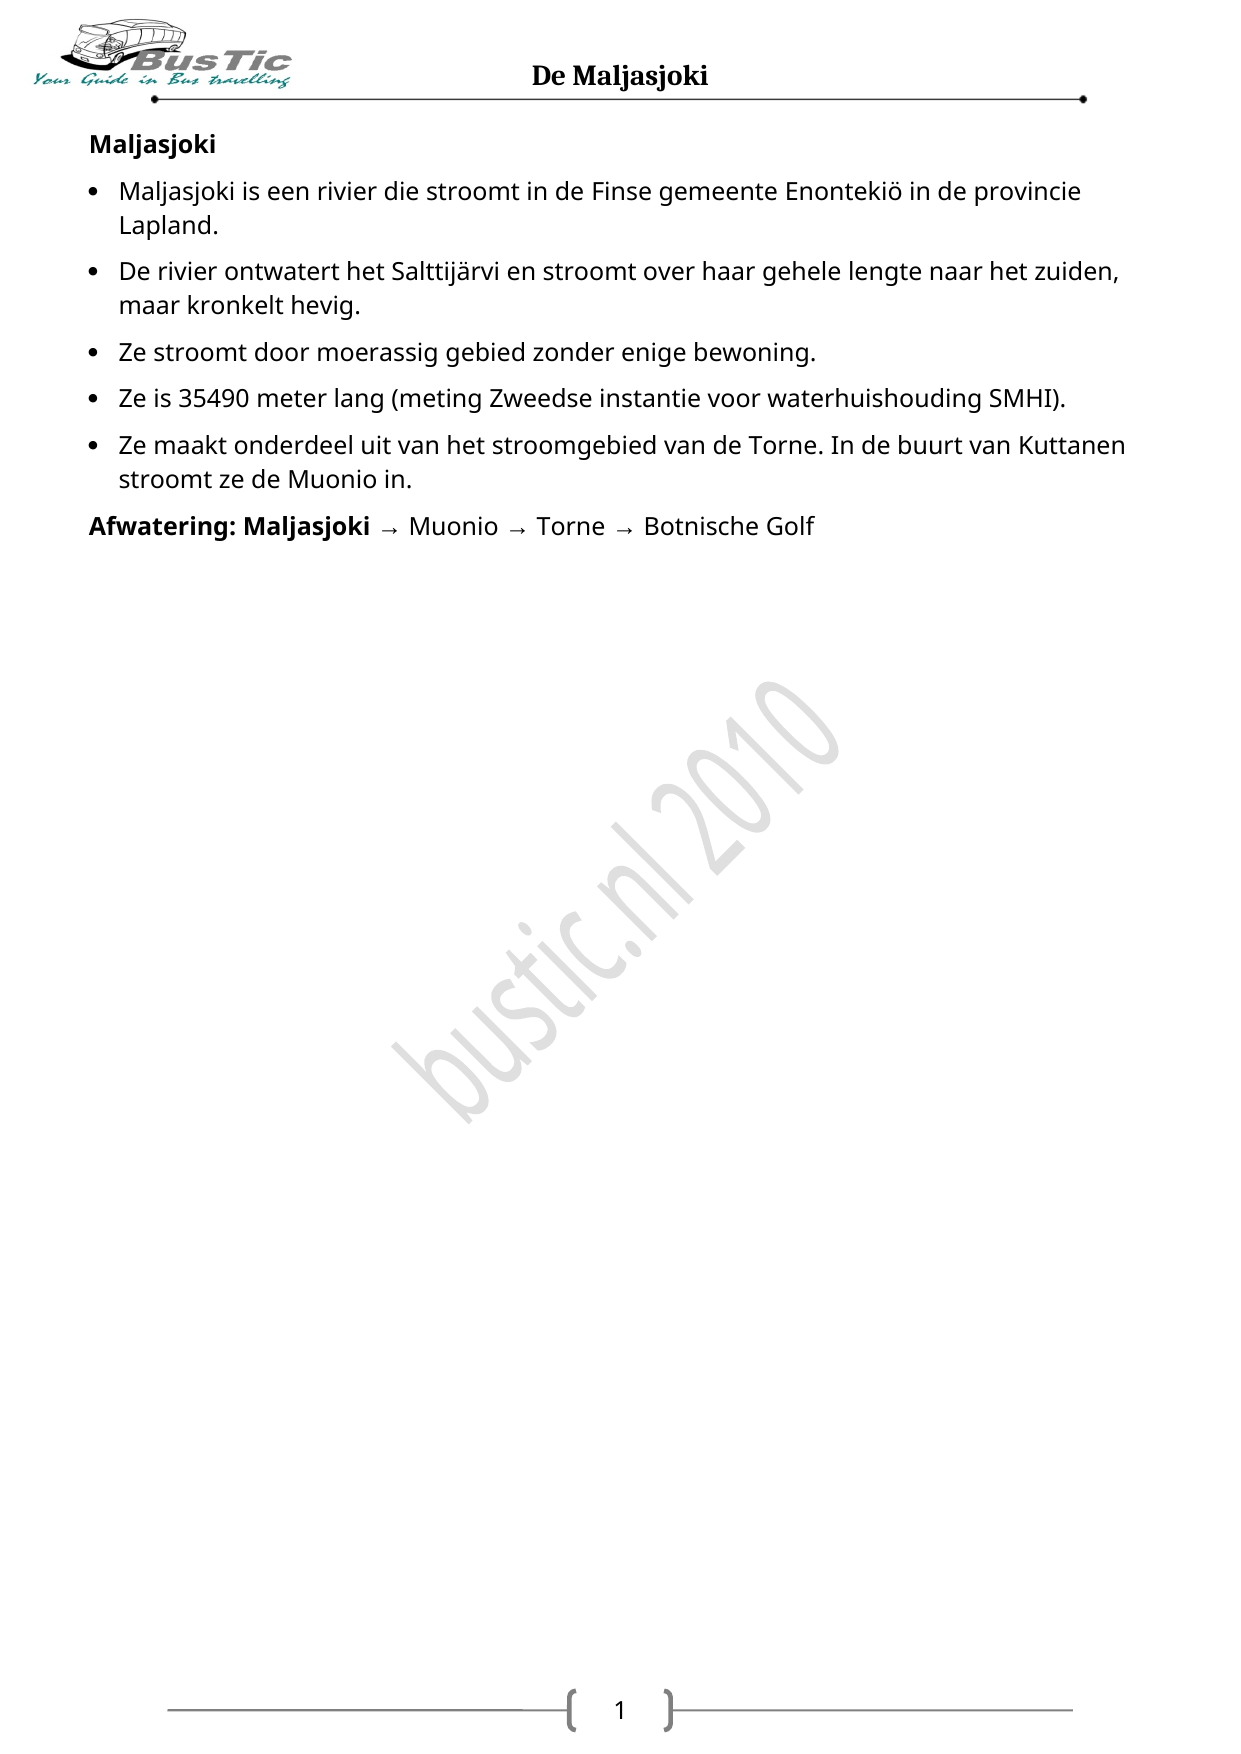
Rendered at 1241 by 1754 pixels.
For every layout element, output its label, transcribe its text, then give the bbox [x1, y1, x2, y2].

text Maljasjoki is een rivier die stroomt in de Finse gemeente Enontekiö in de provincie Lapland. [89, 173, 1152, 241]
picture [24, 15, 1089, 109]
text Ze is 35490 meter lang (meting Zweedse instantie voor waterhuishouding SMHI). [89, 381, 1152, 415]
text De rivier ontwatert het Salttijärvi en stroomt over haar gehele lengte naar het zuiden, maar kronkelt hevig. [89, 254, 1152, 322]
list Afwatering: Maljasjoki → Muonio → Torne → Botnische Golf [89, 508, 1152, 542]
text Ze maakt onderdeel uit van het stroomgebied van de Torne. In de buurt van Kuttanen stroomt ze de Muonio in. [89, 428, 1152, 496]
text Maljasjoki [89, 127, 1152, 161]
text Ze stroomt door moerassig gebied zonder enige bewoning. [89, 334, 1152, 368]
